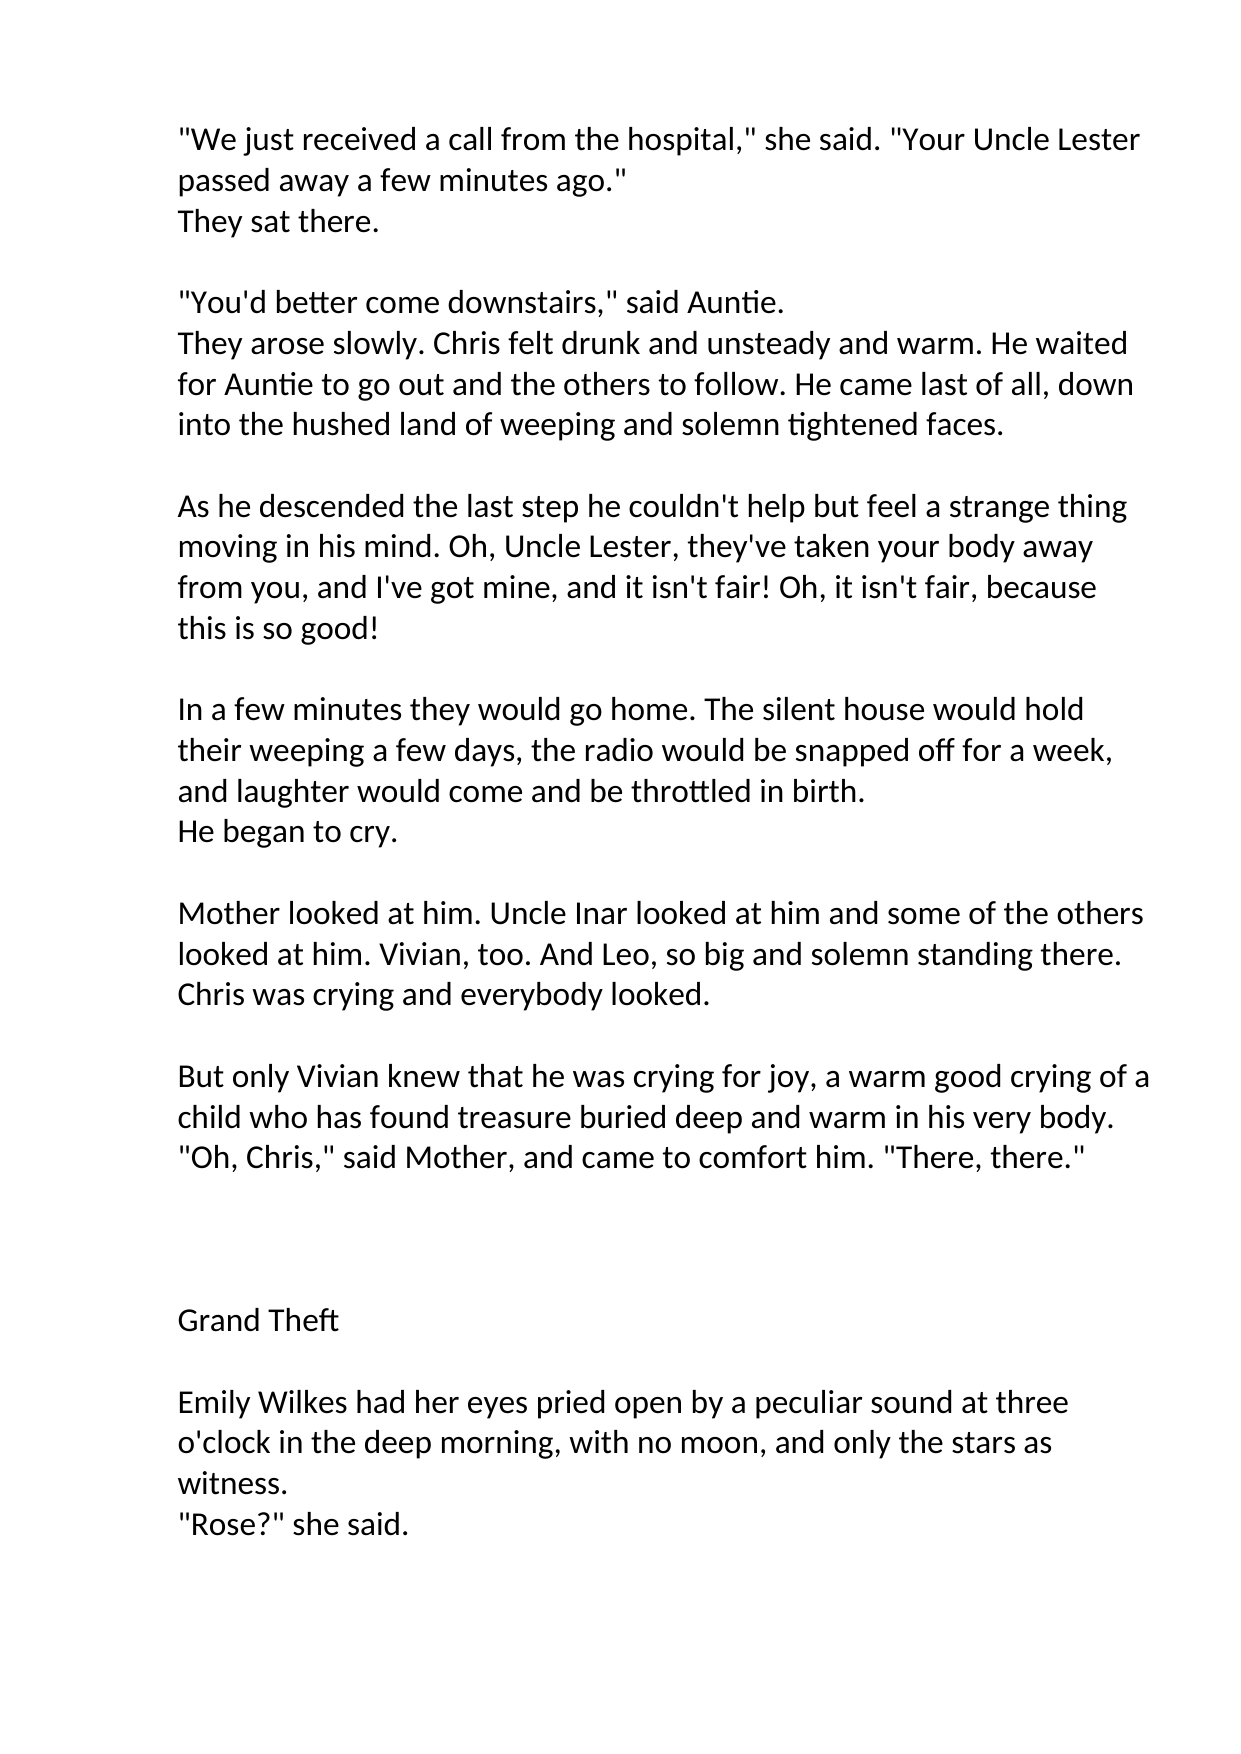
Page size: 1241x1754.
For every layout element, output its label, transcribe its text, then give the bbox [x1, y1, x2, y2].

text "Oh, Chris," said Mother, and came to comfort him. "There, there." [177, 1136, 1152, 1177]
text "We just received a call from the hospital," she said. "Your Uncle Lester passed away a few minutes ago." [177, 118, 1152, 199]
text As he descended the last step he couldn't help but feel a strange thing moving in his mind. Oh, Uncle Lester, they've taken your body away from you, and I've got mine, and it isn't fair! Oh, it isn't fair, because this is so good! [177, 485, 1152, 648]
text He began to cry. [177, 811, 1152, 851]
text But only Vivian knew that he was crying for joy, a warm good crying of a child who has found treasure buried deep and warm in his very body. [177, 1055, 1152, 1136]
text Mother looked at him. Uncle Inar looked at him and some of the others looked at him. Vivian, too. And Leo, so big and solemn standing there. [177, 892, 1152, 973]
text In a few minutes they would go home. The silent house would hold their weeping a few days, the radio would be snapped off for a week, and laughter would come and be throttled in birth. [177, 688, 1152, 811]
text They sat there. [177, 199, 1152, 240]
text They arose slowly. Chris felt drunk and unsteady and warm. He waited for Auntie to go out and the others to follow. He came last of all, down into the hushed land of weeping and solemn tightened faces. [177, 322, 1152, 444]
text "You'd better come downstairs," said Auntie. [177, 281, 1152, 322]
text Grand Theft [177, 1299, 1152, 1340]
text Emily Wilkes had her eyes pried open by a peculiar sound at three o'clock in the deep morning, with no moon, and only the stars as witness. [177, 1381, 1152, 1503]
text Chris was crying and everybody looked. [177, 973, 1152, 1014]
text "Rose?" she said. [177, 1503, 1152, 1544]
